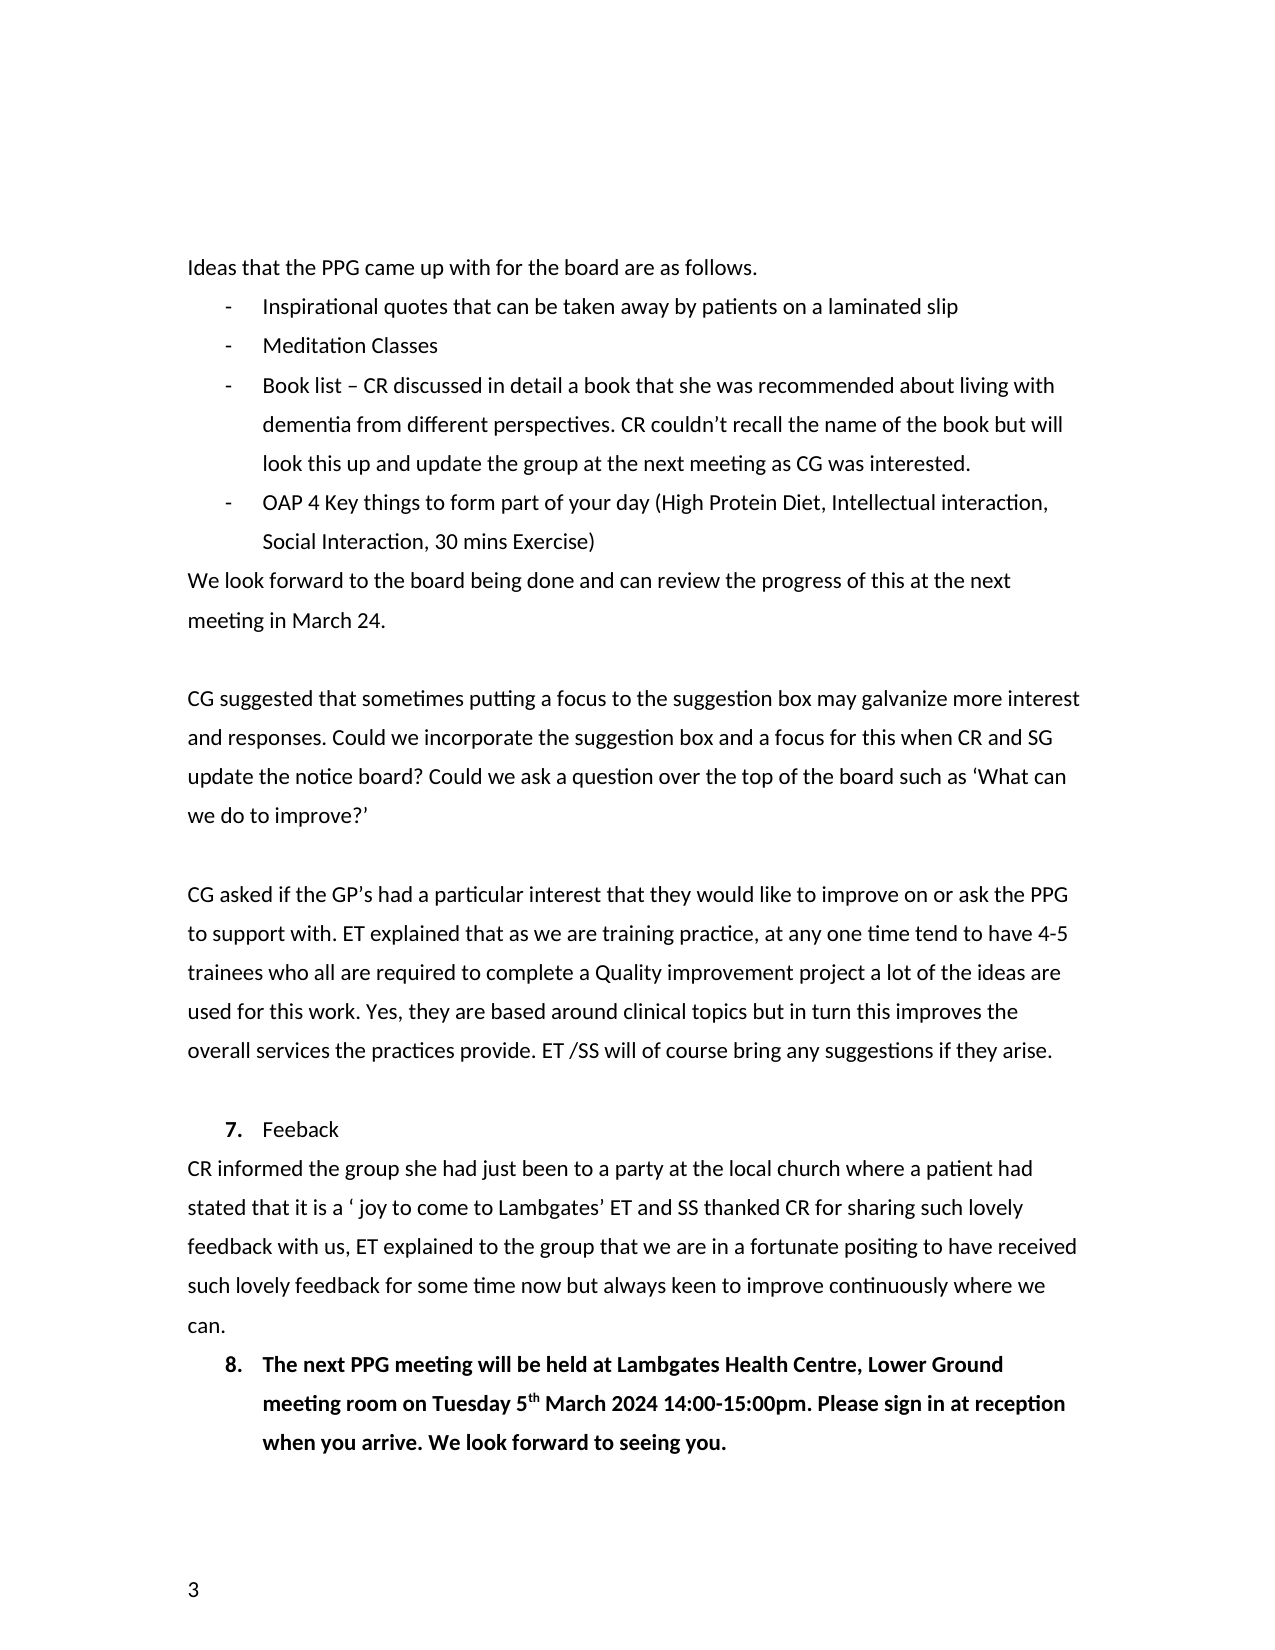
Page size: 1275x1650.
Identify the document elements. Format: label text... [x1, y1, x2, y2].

list OAP 4 Key things to form part of your day (High Protein Diet, Intellectual interaction, Social Interaction, 30 mins Exercise) [225, 488, 1087, 556]
text CG asked if the GP’s had a particular interest that they would like to improve on or ask the PPG to support with. ET explained that as we are training practice, at any one time tend to have 4-5 trainees who all are required to complete a Quality improvement project a lot of the ideas are used for this work. Yes, they are based around clinical topics but in turn this improves the overall services the practices provide. ET /SS will of course bring any suggestions if they arise. [187, 880, 1087, 1065]
text We look forward to the board being done and can review the progress of this at the next meeting in March 24. [187, 567, 1087, 634]
list Book list – CR discussed in detail a book that she was recommended about living with dementia from different perspectives. CR couldn’t recall the name of the book but will look this up and update the group at the next meeting as CG was interested. [225, 371, 1087, 477]
text CG suggested that sometimes putting a focus to the suggestion box may galvanize more interest and responses. Could we incorporate the suggestion box and a focus for this when CR and SG update the notice board? Could we ask a question over the top of the board such as ‘What can we do to improve?’ [187, 684, 1087, 830]
text CR informed the group she had just been to a party at the local church where a patient had stated that it is a ‘ joy to come to Lambgates’ ET and SS thanked CR for sharing such lovely feedback with us, ET explained to the group that we are in a fortunate positing to have received such lovely feedback for some time now but always keen to improve continuously where we can. [187, 1154, 1087, 1339]
list Meditation Classes [225, 332, 1087, 360]
list Feeback [225, 1115, 1087, 1143]
text Ideas that the PPG came up with for the board are as follows. [187, 253, 1087, 281]
list The next PPG meeting will be held at Lambgates Health Centre, Lower Ground meeting room on Tuesday 5th March 2024 14:00-15:00pm. Please sign in at reception when you arrive. We look forward to seeing you. [225, 1350, 1087, 1456]
list Inspirational quotes that can be taken away by patients on a laminated slip [225, 292, 1087, 321]
